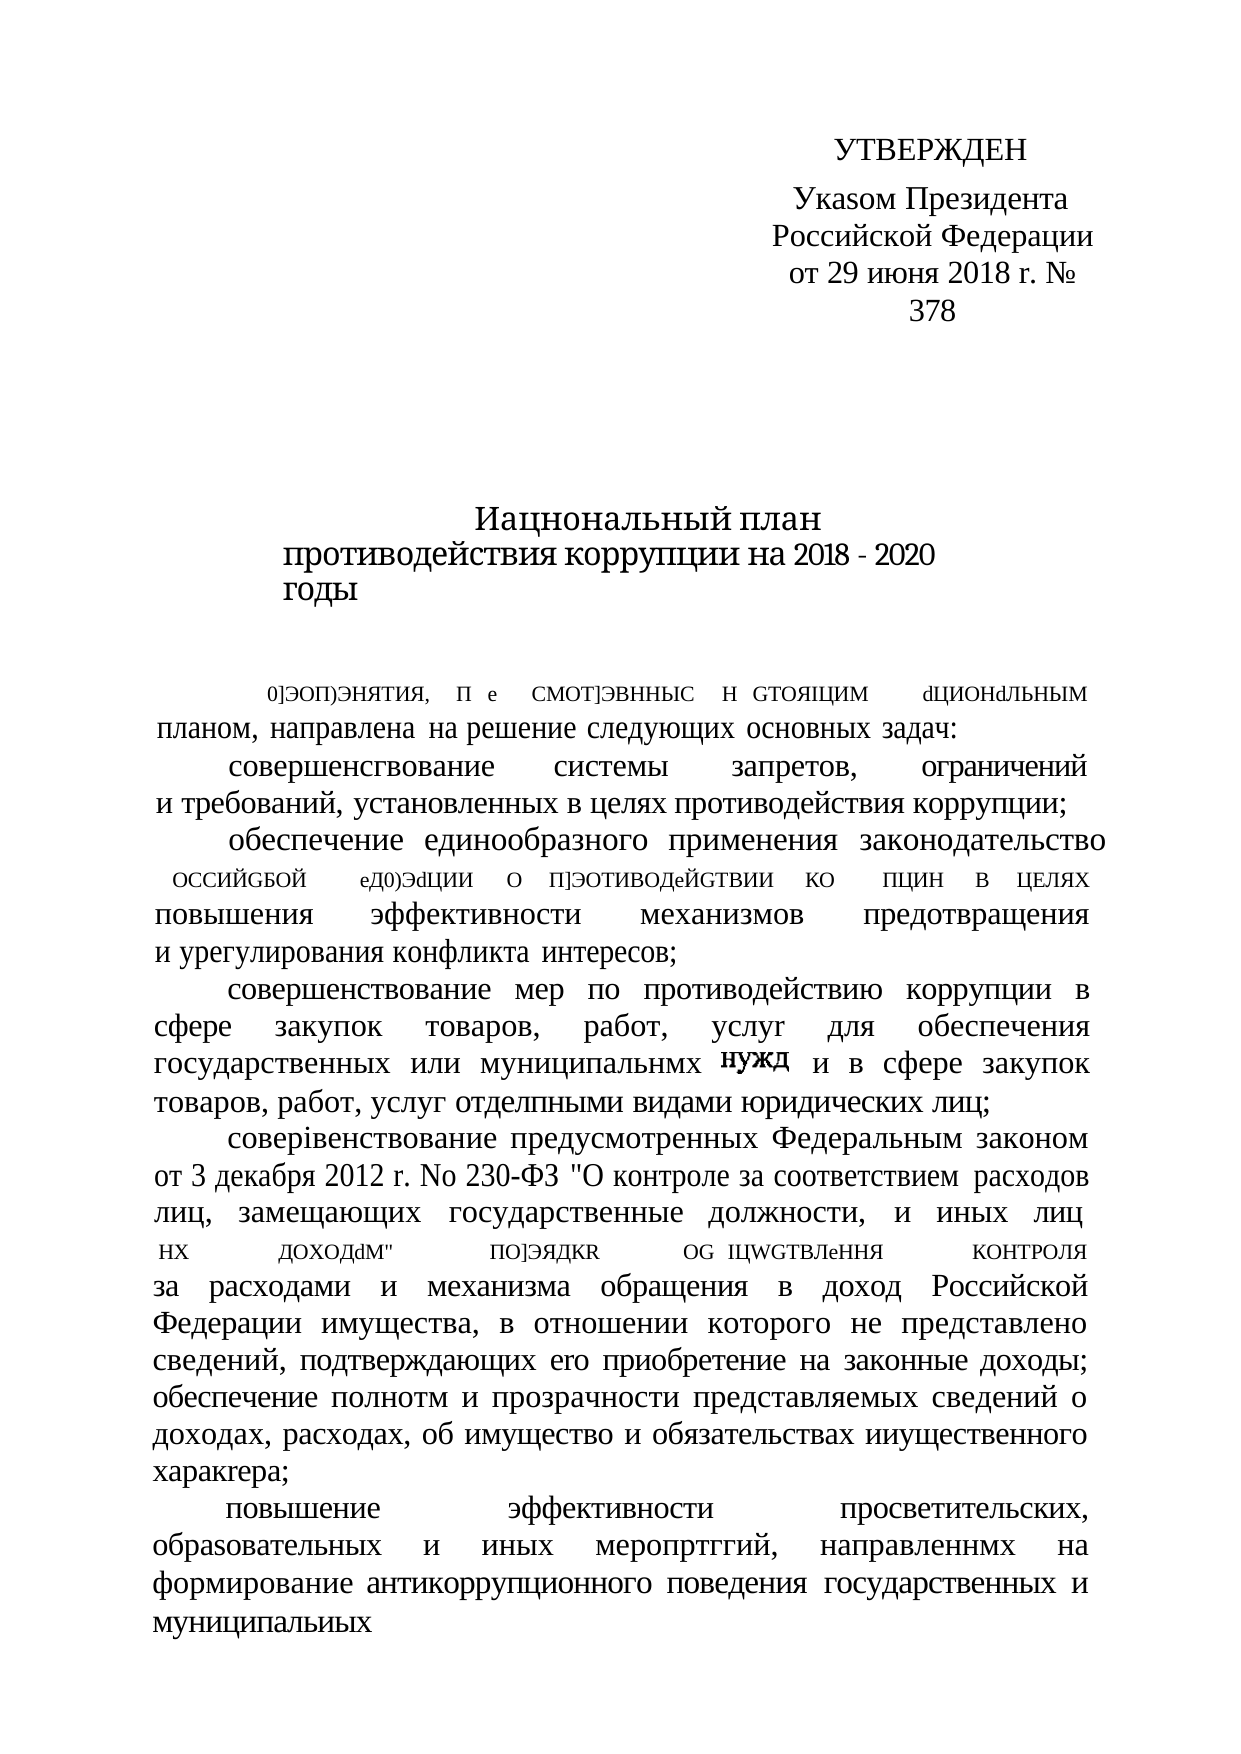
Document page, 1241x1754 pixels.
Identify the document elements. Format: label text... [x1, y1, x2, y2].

text Укаsом Президента Российской Федерации от 29 июня 2018 r. № 378 [759, 178, 1102, 328]
subtitle обеспечение единообразного применения законодательство [228, 820, 1107, 857]
text УТВЕРЖДЕН [753, 130, 1107, 167]
text повышение эффективности просветительских, обраsовательных и иных меропртггий, направленнмх на формирование антикоррупционного поведения государственных и муниципальиых [152, 1489, 1089, 1639]
text HX ДОХОДdМ" ПО]ЭЯДКR OG IЦWGTBЛeHHЯ КОНТРОЛЯ [148, 1239, 1087, 1264]
picture [721, 1052, 789, 1074]
subtitle планом, направлена на решение следующих основных задач: [157, 707, 1107, 746]
text за расходами и механизма обращения в доход Российской Федерации имущества, в отношении которого не представлено сведений, подтверждающих ero приобретение на законные доходы; обеспечение полнотм и прозрачности представляемых сведений о доходах, расходах, об имущество и обязательствах ииущественного xapaкrepa; [152, 1266, 1088, 1489]
text совершенствование мер по противодействию коррупции в сфере закупок товаров, работ, ycлyr для обеспечения государственных или муниципальнмх и в сфере закупок товаров, работ, услуг отделпными видами юридических лиц; [154, 970, 1090, 1119]
text соверівенствование предусмотренных Федеральным законом от 3 декабря 2012 r. No 230-ФЗ "О контроле за соответствием расходов лиц, замещающих государственные должности, и иных лиц [154, 1119, 1089, 1229]
text повышения эффективности механизмов предотвращения [154, 894, 1107, 932]
text Иацнональный план противодействия коррупции на 2018 - 2020 годы [283, 502, 965, 608]
text совершенсгвование системы запретов, ограничений и требований, установленных в целях противодействия коррупции; [156, 746, 1089, 820]
text ОССИЙGБОЙ eД0)ЭdЦИИ О П]ЭOTИBOДeЙGTBИИ КО ПЦИН В ЦЕЛЯХ [148, 867, 1090, 892]
subtitle и урегулирования конфликта интересов; [154, 932, 1107, 970]
text 0]ЭОП)ЭНЯТИЯ, П e СМОТ]ЭВННЬІС Н GТОЯІЦИМ dЦИОНdЛЬНЬІМ [148, 681, 1088, 706]
